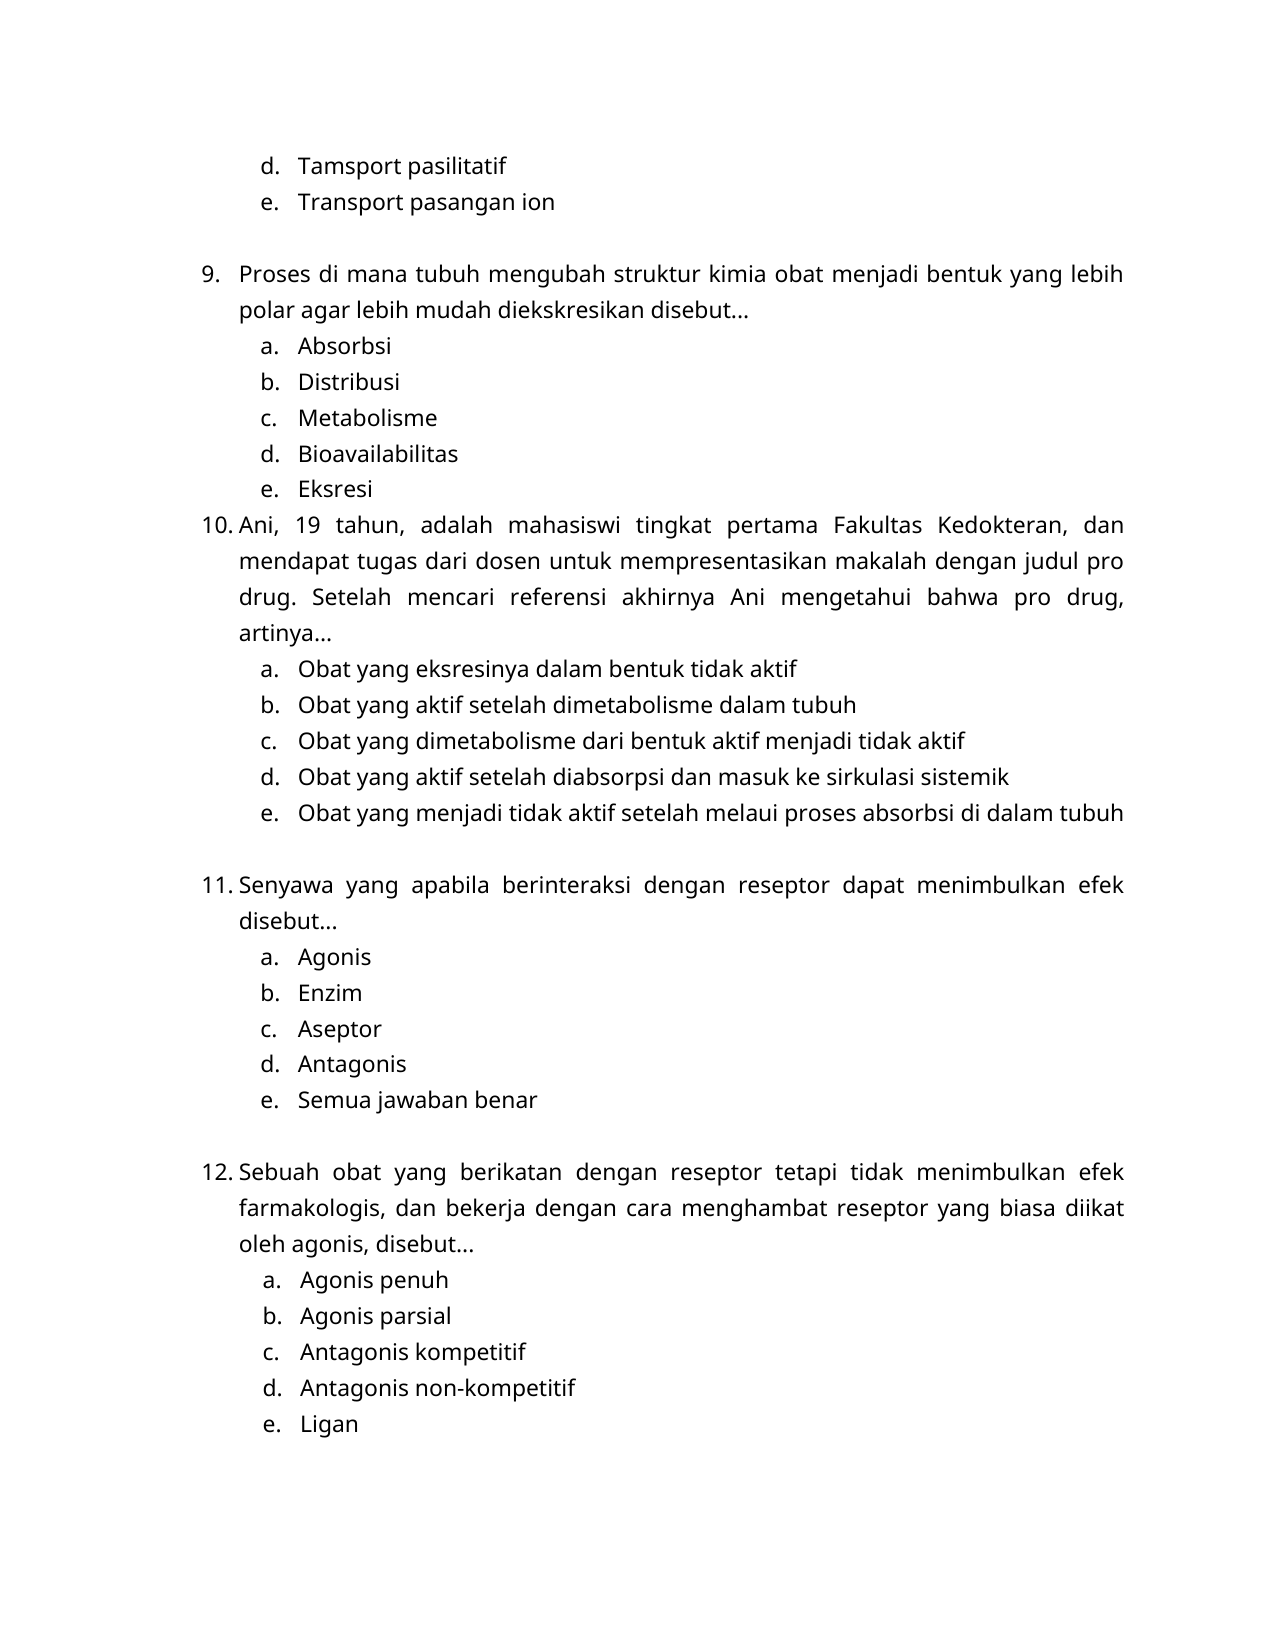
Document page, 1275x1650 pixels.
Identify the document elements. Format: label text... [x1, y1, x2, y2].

list Obat yang aktif setelah diabsorpsi dan masuk ke sirkulasi sistemik [260, 761, 1125, 792]
list Obat yang dimetabolisme dari bentuk aktif menjadi tidak aktif [260, 725, 1125, 756]
list Semua jawaban benar [260, 1084, 1125, 1116]
list Bioavailabilitas [260, 437, 1125, 469]
list Obat yang menjadi tidak aktif setelah melaui proses absorbsi di dalam tubuh [260, 797, 1125, 828]
list Proses di mana tubuh mengubah struktur kimia obat menjadi bentuk yang lebih polar agar lebih mudah diekskresikan disebut... [201, 258, 1125, 325]
list Tamsport pasilitatif [260, 150, 1125, 181]
list Ani, 19 tahun, adalah mahasiswi tingkat pertama Fakultas Kedokteran, dan mendapat tugas dari dosen untuk mempresentasikan makalah dengan judul pro drug. Setelah mencari referensi akhirnya Ani mengetahui bahwa pro drug, artinya… [201, 509, 1125, 648]
list Agonis [260, 941, 1125, 972]
list Eksresi [260, 473, 1125, 505]
list Absorbsi [260, 330, 1125, 361]
list Enzim [260, 977, 1125, 1008]
list Aseptor [260, 1012, 1125, 1044]
list Antagonis non-kompetitif [262, 1372, 1125, 1403]
list Ligan [262, 1408, 1125, 1439]
list Obat yang eksresinya dalam bentuk tidak aktif [260, 653, 1125, 684]
list Obat yang aktif setelah dimetabolisme dalam tubuh [260, 689, 1125, 720]
list Distribusi [260, 366, 1125, 397]
list Agonis penuh [262, 1264, 1125, 1295]
list Transport pasangan ion [260, 186, 1125, 217]
list Sebuah obat yang berikatan dengan reseptor tetapi tidak menimbulkan efek farmakologis, dan bekerja dengan cara menghambat reseptor yang biasa diikat oleh agonis, disebut... [201, 1156, 1125, 1259]
list Antagonis kompetitif [262, 1336, 1125, 1367]
list Antagonis [260, 1048, 1125, 1080]
list Metabolisme [260, 402, 1125, 433]
list Agonis parsial [262, 1300, 1125, 1331]
list Senyawa yang apabila berinteraksi dengan reseptor dapat menimbulkan efek disebut... [201, 869, 1125, 936]
